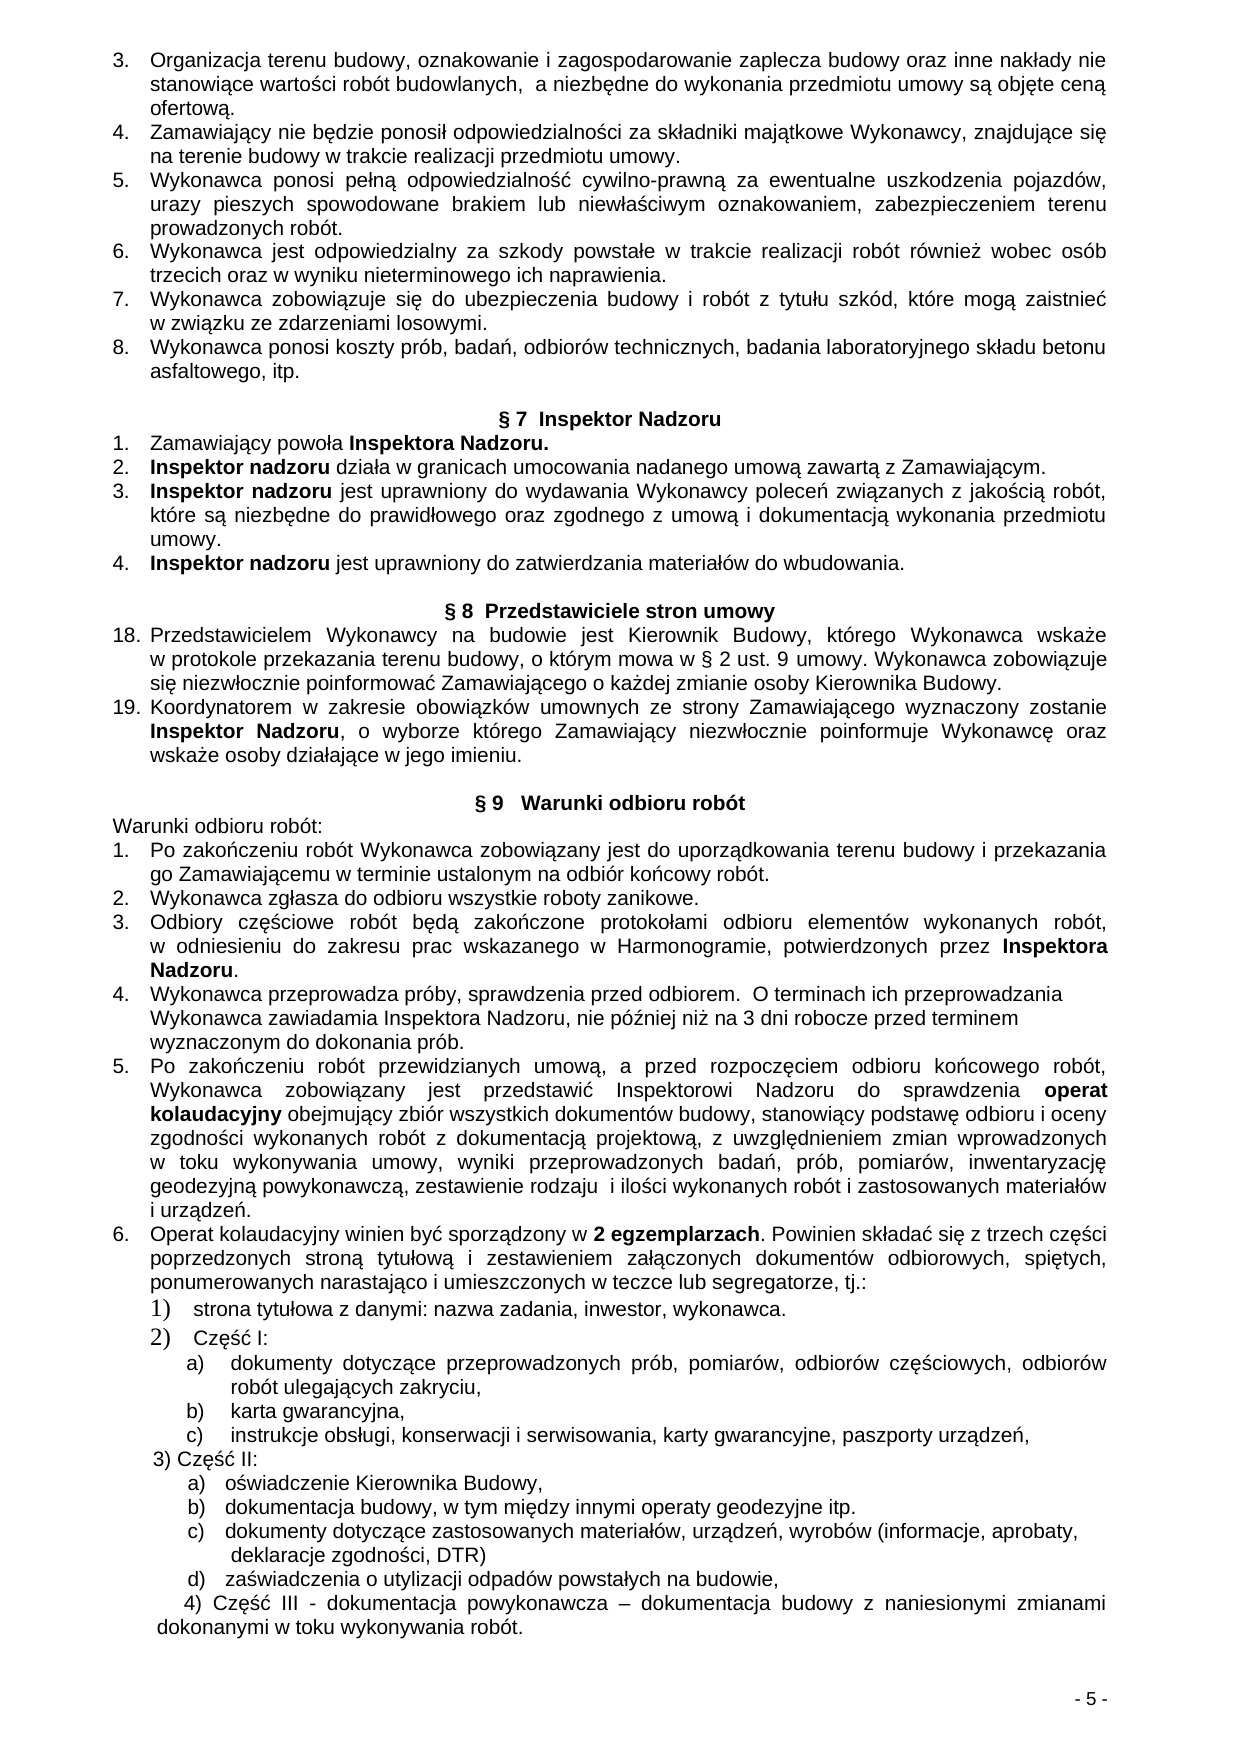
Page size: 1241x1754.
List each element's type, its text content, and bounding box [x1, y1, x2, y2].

list Po zakończeniu robót przewidzianych umową, a przed rozpoczęciem odbioru końcowego robót, Wykonawca zobowiązany jest przedstawić Inspektorowi Nadzoru do sprawdzenia operat kolaudacyjny obejmujący zbiór wszystkich dokumentów budowy, stanowiący podstawę odbioru i oceny zgodności wykonanych robót z dokumentacją projektową, z uwzględnieniem zmian wprowadzonych w toku wykonywania umowy, wyniki przeprowadzonych badań, prób, pomiarów, inwentaryzację geodezyjną powykonawczą, zestawienie rodzaju i ilości wykonanych robót i zastosowanych materiałów i urządzeń. [112, 1054, 1108, 1222]
list Zamawiający powoła Inspektora Nadzoru. [112, 431, 1108, 455]
list Wykonawca jest odpowiedzialny za szkody powstałe w trakcie realizacji robót również wobec osób trzecich oraz w wyniku nieterminowego ich naprawienia. [112, 239, 1108, 287]
list § 9 Warunki odbioru robót [112, 790, 1108, 814]
list Odbiory częściowe robót będą zakończone protokołami odbioru elementów wykonanych robót, w odniesieniu do zakresu prac wskazanego w Harmonogramie, potwierdzonych przez Inspektora Nadzoru. [112, 910, 1108, 982]
list deklaracje zgodności, DTR) [225, 1543, 1108, 1567]
list dokumentacja budowy, w tym między innymi operaty geodezyjne itp. [187, 1495, 1108, 1519]
list Wykonawca ponosi koszty prób, badań, odbiorów technicznych, badania laboratoryjnego składu betonu asfaltowego, itp. [112, 335, 1108, 383]
list Wykonawca zgłasza do odbioru wszystkie roboty zanikowe. [112, 886, 1108, 910]
list Inspektor nadzoru jest uprawniony do zatwierdzania materiałów do wbudowania. [112, 551, 1108, 575]
list Wykonawca ponosi pełną odpowiedzialność cywilno-prawną za ewentualne uszkodzenia pojazdów, urazy pieszych spowodowane brakiem lub niewłaściwym oznakowaniem, zabezpieczeniem terenu prowadzonych robót. [112, 167, 1108, 239]
list Inspektor nadzoru działa w granicach umocowania nadanego umową zawartą z Zamawiającym. [112, 455, 1108, 479]
list 4) Część III - dokumentacja powykonawcza – dokumentacja budowy z naniesionymi zmianami dokonanymi w toku wykonywania robót. [97, 1591, 1108, 1638]
list Zamawiający nie będzie ponosił odpowiedzialności za składniki majątkowe Wykonawcy, znajdujące się na terenie budowy w trakcie realizacji przedmiotu umowy. [112, 119, 1108, 167]
list dokumenty dotyczące przeprowadzonych prób, pomiarów, odbiorów częściowych, odbiorów robót ulegających zakryciu, [186, 1351, 1108, 1399]
list Organizacja terenu budowy, oznakowanie i zagospodarowanie zaplecza budowy oraz inne nakłady nie stanowiące wartości robót budowlanych, a niezbędne do wykonania przedmiotu umowy są objęte ceną ofertową. [112, 48, 1108, 119]
list Część I: [150, 1322, 1108, 1351]
list Warunki odbioru robót: [112, 814, 1108, 838]
list Wykonawca przeprowadza próby, sprawdzenia przed odbiorem. O terminach ich przeprowadzania Wykonawca zawiadamia Inspektora Nadzoru, nie później niż na 3 dni robocze przed terminem wyznaczonym do dokonania prób. [112, 982, 1108, 1054]
list dokumenty dotyczące zastosowanych materiałów, urządzeń, wyrobów (informacje, aprobaty, [187, 1519, 1108, 1543]
list § 7 Inspektor Nadzoru [112, 407, 1108, 431]
list Po zakończeniu robót Wykonawca zobowiązany jest do uporządkowania terenu budowy i przekazania go Zamawiającemu w terminie ustalonym na odbiór końcowy robót. [112, 838, 1108, 886]
list Wykonawca zobowiązuje się do ubezpieczenia budowy i robót z tytułu szkód, które mogą zaistnieć w związku ze zdarzeniami losowymi. [112, 287, 1108, 335]
list Inspektor nadzoru jest uprawniony do wydawania Wykonawcy poleceń związanych z jakością robót, które są niezbędne do prawidłowego oraz zgodnego z umową i dokumentacją wykonania przedmiotu umowy. [112, 479, 1108, 551]
list Operat kolaudacyjny winien być sporządzony w 2 egzemplarzach. Powinien składać się z trzech części poprzedzonych stroną tytułową i zestawieniem załączonych dokumentów odbiorowych, spiętych, ponumerowanych narastająco i umieszczonych w teczce lub segregatorze, tj.: [112, 1222, 1108, 1293]
list zaświadczenia o utylizacji odpadów powstałych na budowie, [187, 1567, 1108, 1591]
list § 8 Przedstawiciele stron umowy [112, 599, 1108, 623]
text Koordynatorem w zakresie obowiązków umownych ze strony Zamawiającego wyznaczony zostanie Inspektor Nadzoru, o wyborze którego Zamawiający niezwłocznie poinformuje Wykonawcę oraz wskaże osoby działające w jego imieniu. [112, 694, 1108, 766]
text Przedstawicielem Wykonawcy na budowie jest Kierownik Budowy, którego Wykonawca wskaże w protokole przekazania terenu budowy, o którym mowa w § 2 ust. 9 umowy. Wykonawca zobowiązuje się niezwłocznie poinformować Zamawiającego o każdej zmianie osoby Kierownika Budowy. [112, 623, 1108, 694]
list 3) Część II: [112, 1447, 1108, 1471]
list karta gwarancyjna, [186, 1399, 1108, 1423]
list instrukcje obsługi, konserwacji i serwisowania, karty gwarancyjne, paszporty urządzeń, [186, 1423, 1108, 1447]
list oświadczenie Kierownika Budowy, [187, 1471, 1108, 1495]
list strona tytułowa z danymi: nazwa zadania, inwestor, wykonawca. [150, 1293, 1108, 1322]
